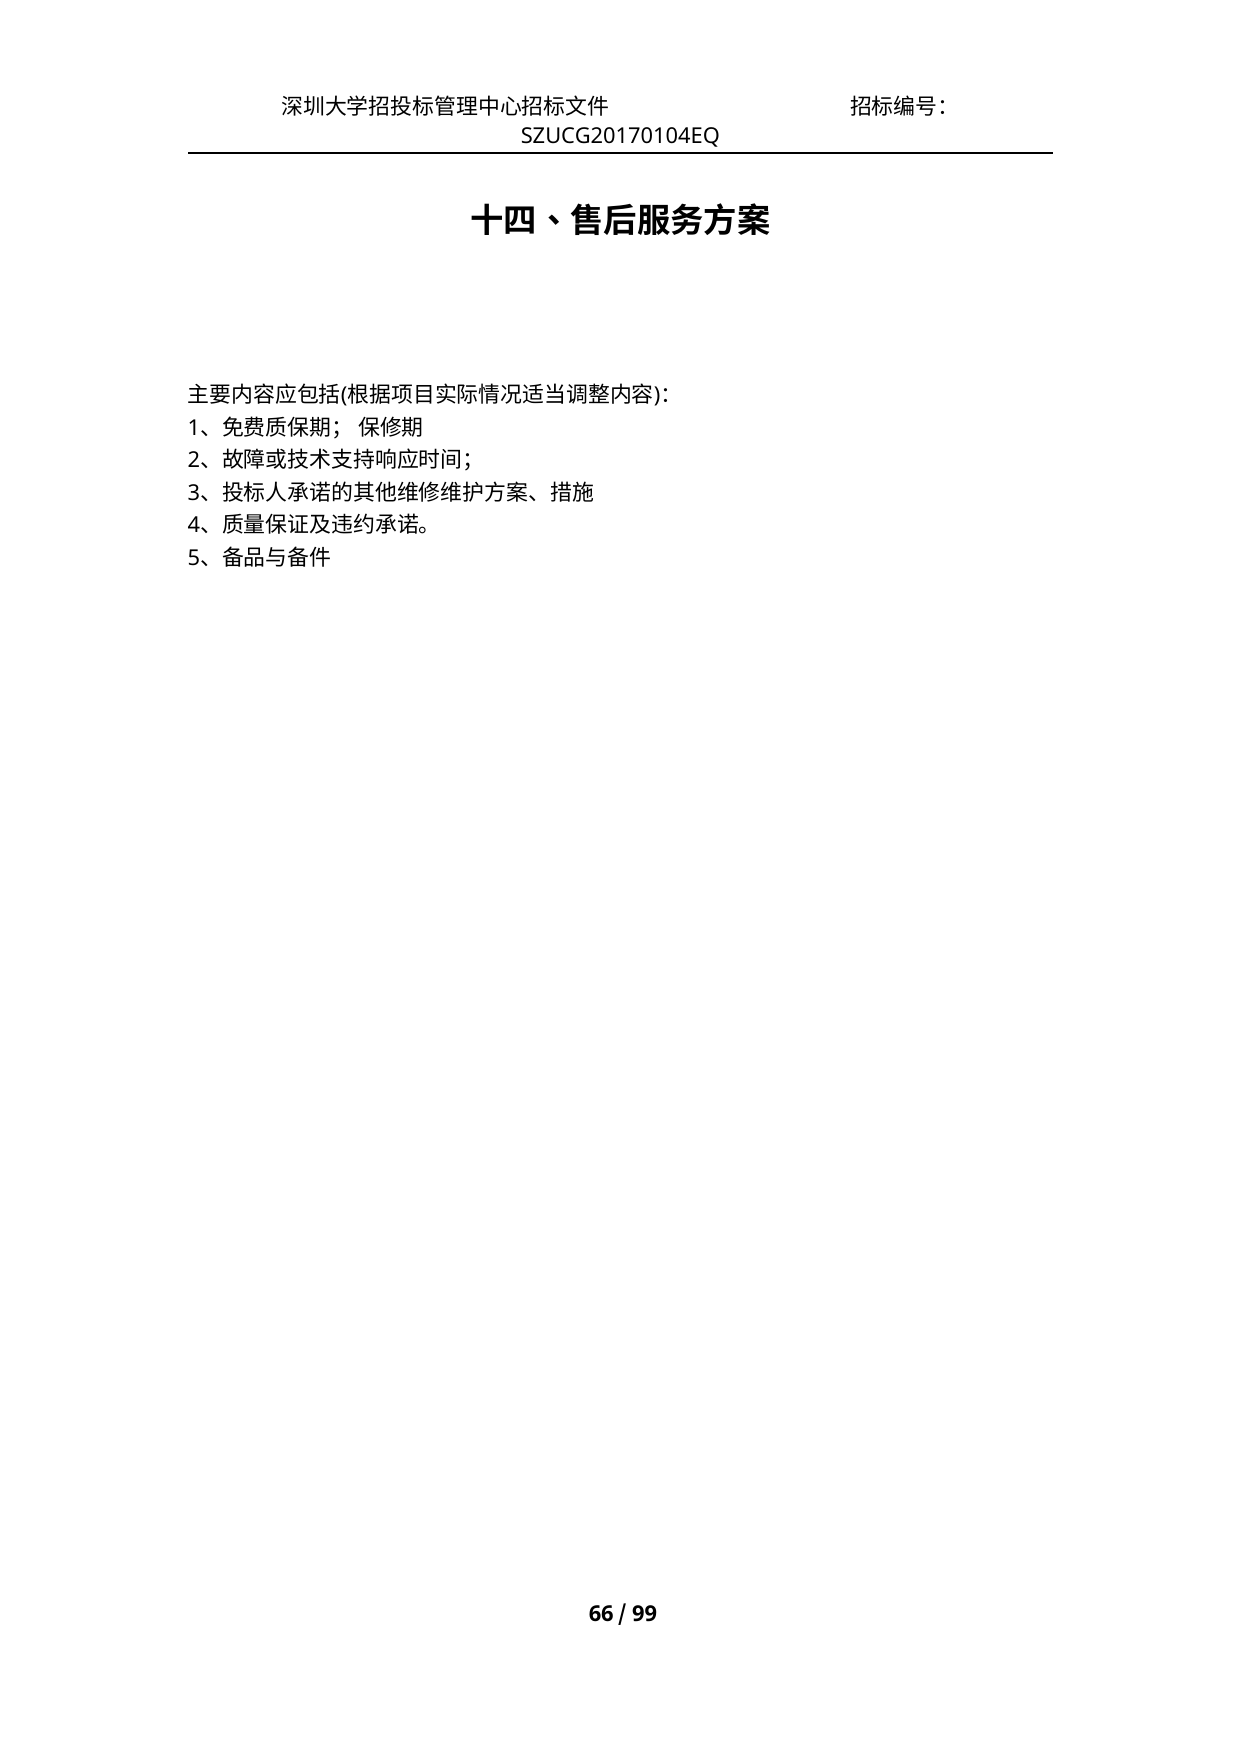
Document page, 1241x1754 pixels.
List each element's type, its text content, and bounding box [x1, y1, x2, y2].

subtitle 十四、售后服务方案 [187, 187, 1053, 252]
text 1、免费质保期； 保修期 [187, 409, 1053, 442]
text 主要内容应包括(根据项目实际情况适当调整内容)： [187, 377, 1053, 409]
text 4、质量保证及违约承诺。 [187, 507, 1053, 539]
text 2、故障或技术支持响应时间； [187, 442, 1053, 474]
text 5、备品与备件 [187, 539, 1053, 572]
text 3、投标人承诺的其他维修维护方案、措施 [187, 474, 1053, 507]
